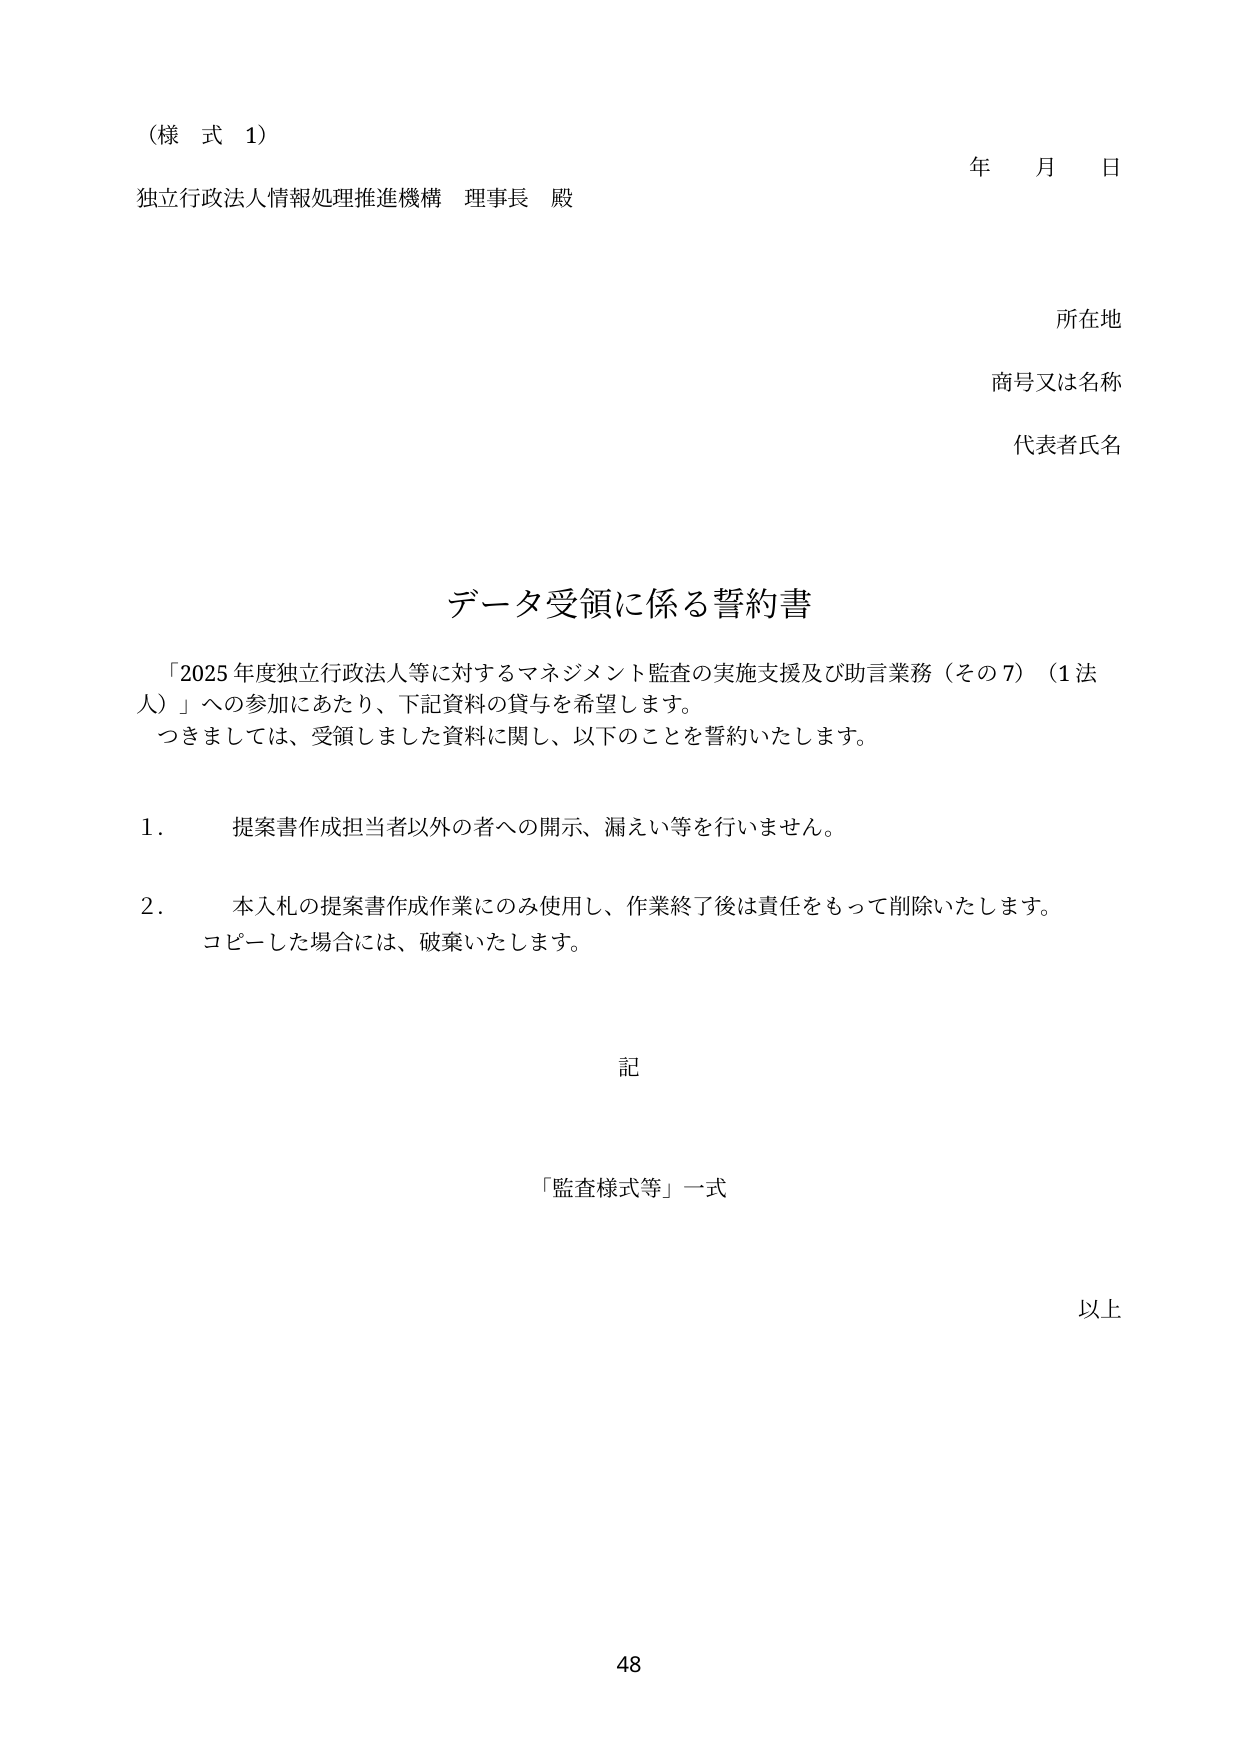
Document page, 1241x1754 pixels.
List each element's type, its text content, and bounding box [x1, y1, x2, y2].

text データ受領に係る誓約書 [136, 578, 1122, 626]
text 以上 [136, 1292, 1122, 1324]
text 年 月 日 [136, 150, 1122, 181]
text 「2025年度独立行政法人等に対するマネジメント監査の実施支援及び助言業務（その7）（1法人）」への参加にあたり、下記資料の貸与を希望します。 つきましては、受領しました資料に関し、以下のことを誓約いたします。 [136, 656, 1122, 751]
text （様 式 1） [136, 118, 1122, 150]
text 「監査様式等」一式 [136, 1171, 1122, 1203]
list 提案書作成担当者以外の者への開示、漏えい等を行いません。 [136, 810, 1122, 842]
text 商号又は名称 [136, 365, 1122, 396]
text 記 [136, 1051, 1122, 1082]
text 代表者氏名 [136, 428, 1122, 459]
list 本入札の提案書作成作業にのみ使用し、作業終了後は責任をもって削除いたします。 コピーした場合には、破棄いたします。 [136, 889, 1122, 956]
text 所在地 [136, 302, 1122, 333]
text 独立行政法人情報処理推進機構 理事長 殿 [136, 181, 1122, 213]
